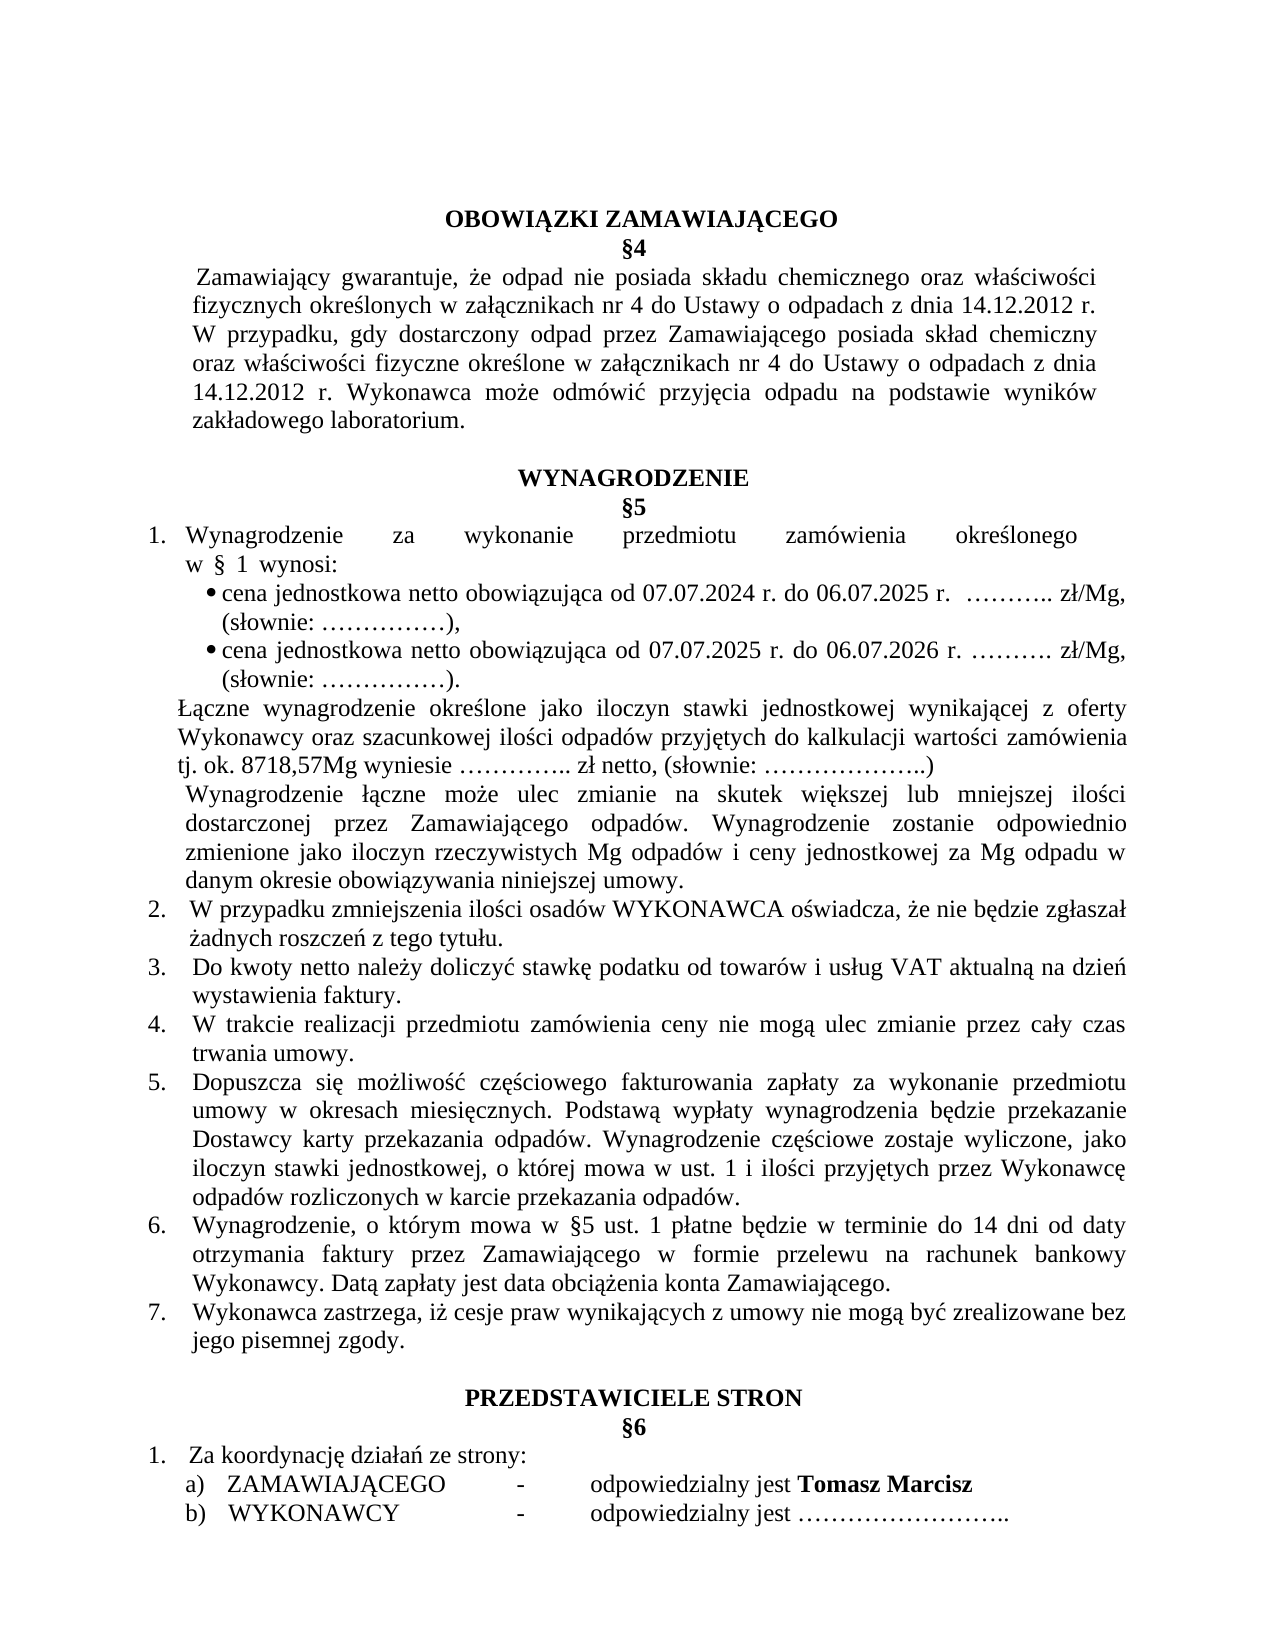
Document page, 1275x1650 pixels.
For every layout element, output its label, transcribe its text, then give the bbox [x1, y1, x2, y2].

list W przypadku zmniejszenia ilości osadów WYKONAWCA oświadcza, że nie będzie zgłaszał żadnych roszczeń z tego tytułu. [148, 894, 1127, 952]
list Wynagrodzenie, o którym mowa w 5 ust. 1 płatne będzie w terminie do 14 dni od daty otrzymania faktury przez Zamawiającego w formie przelewu na rachunek bankowy Wykonawcy. Datą zapłaty jest data obciążenia konta Zamawiającego. [148, 1211, 1127, 1297]
text WYNAGRODZENIE [169, 463, 1098, 492]
text Wynagrodzenie łączne może ulec zmianie na skutek większej lub mniejszej ilości dostarczonej przez Zamawiającego odpadów. Wynagrodzenie zostanie odpowiednio zmienione jako iloczyn rzeczywistych Mg odpadów i ceny jednostkowej za Mg odpadu w danym okresie obowiązywania niniejszej umowy. [185, 779, 1127, 894]
text OBOWIĄZKI ZAMAWIAJĄCEGO [185, 204, 1098, 233]
list cena jednostkowa netto obowiązująca od 07.07.2024 r. do 06.07.2025 r. ……….. zł/Mg, (słownie: ……………), [207, 578, 1127, 636]
text 1. Za koordynację działań ze strony: [148, 1441, 1127, 1469]
list Do kwoty netto należy doliczyć stawkę podatku od towarów i usług VAT aktualną na dzień wystawienia faktury. [148, 952, 1127, 1009]
text §4 [169, 233, 1098, 262]
list cena jednostkowa netto obowiązująca od 07.07.2025 r. do 06.07.2026 r. ………. zł/Mg, (słownie: ……………). [207, 636, 1127, 693]
text §5 [169, 492, 1098, 521]
list Wykonawca zastrzega, iż cesje praw wynikających z umowy nie mogą być zrealizowane bez jego pisemnej zgody. [148, 1297, 1127, 1354]
list W trakcie realizacji przedmiotu zamówienia ceny nie mogą ulec zmianie przez cały czas trwania umowy. [148, 1009, 1127, 1067]
text PRZEDSTAWICIELE STRON [169, 1383, 1098, 1412]
list Dopuszcza się możliwość częściowego fakturowania zapłaty za wykonanie przedmiotu umowy w okresach miesięcznych. Podstawą wypłaty wynagrodzenia będzie przekazanie Dostawcy karty przekazania odpadów. Wynagrodzenie częściowe zostaje wyliczone, jako iloczyn stawki jednostkowej, o której mowa w ust. 1 i ilości przyjętych przez Wykonawcę odpadów rozliczonych w karcie przekazania odpadów. [148, 1067, 1127, 1211]
text §6 [169, 1412, 1098, 1441]
text a) ZAMAWIAJĄCEGO - odpowiedzialny jest Tomasz Marcisz [185, 1469, 1127, 1498]
text b) WYKONAWCY - odpowiedzialny jest …………………….. [185, 1498, 1127, 1527]
text Łączne wynagrodzenie określone jako iloczyn stawki jednostkowej wynikającej z oferty Wykonawcy oraz szacunkowej ilości odpadów przyjętych do kalkulacji wartości zamówienia tj. ok. 8718,57Mg wyniesie ………….. zł netto, (słownie: ………………..) [177, 693, 1127, 779]
list Wynagrodzenie za wykonanie przedmiotu zamówienia określonego w § 1 wynosi: [148, 521, 1127, 578]
text Zamawiający gwarantuje, że odpad nie posiada składu chemicznego oraz właściwości fizycznych określonych w załącznikach nr 4 do Ustawy o odpadach z dnia 14.12.2012 r. W przypadku, gdy dostarczony odpad przez Zamawiającego posiada skład chemiczny oraz właściwości fizyczne określone w załącznikach nr 4 do Ustawy o odpadach z dnia 14.12.2012 r. Wykonawca może odmówić przyjęcia odpadu na podstawie wyników zakładowego laboratorium. [185, 262, 1098, 434]
